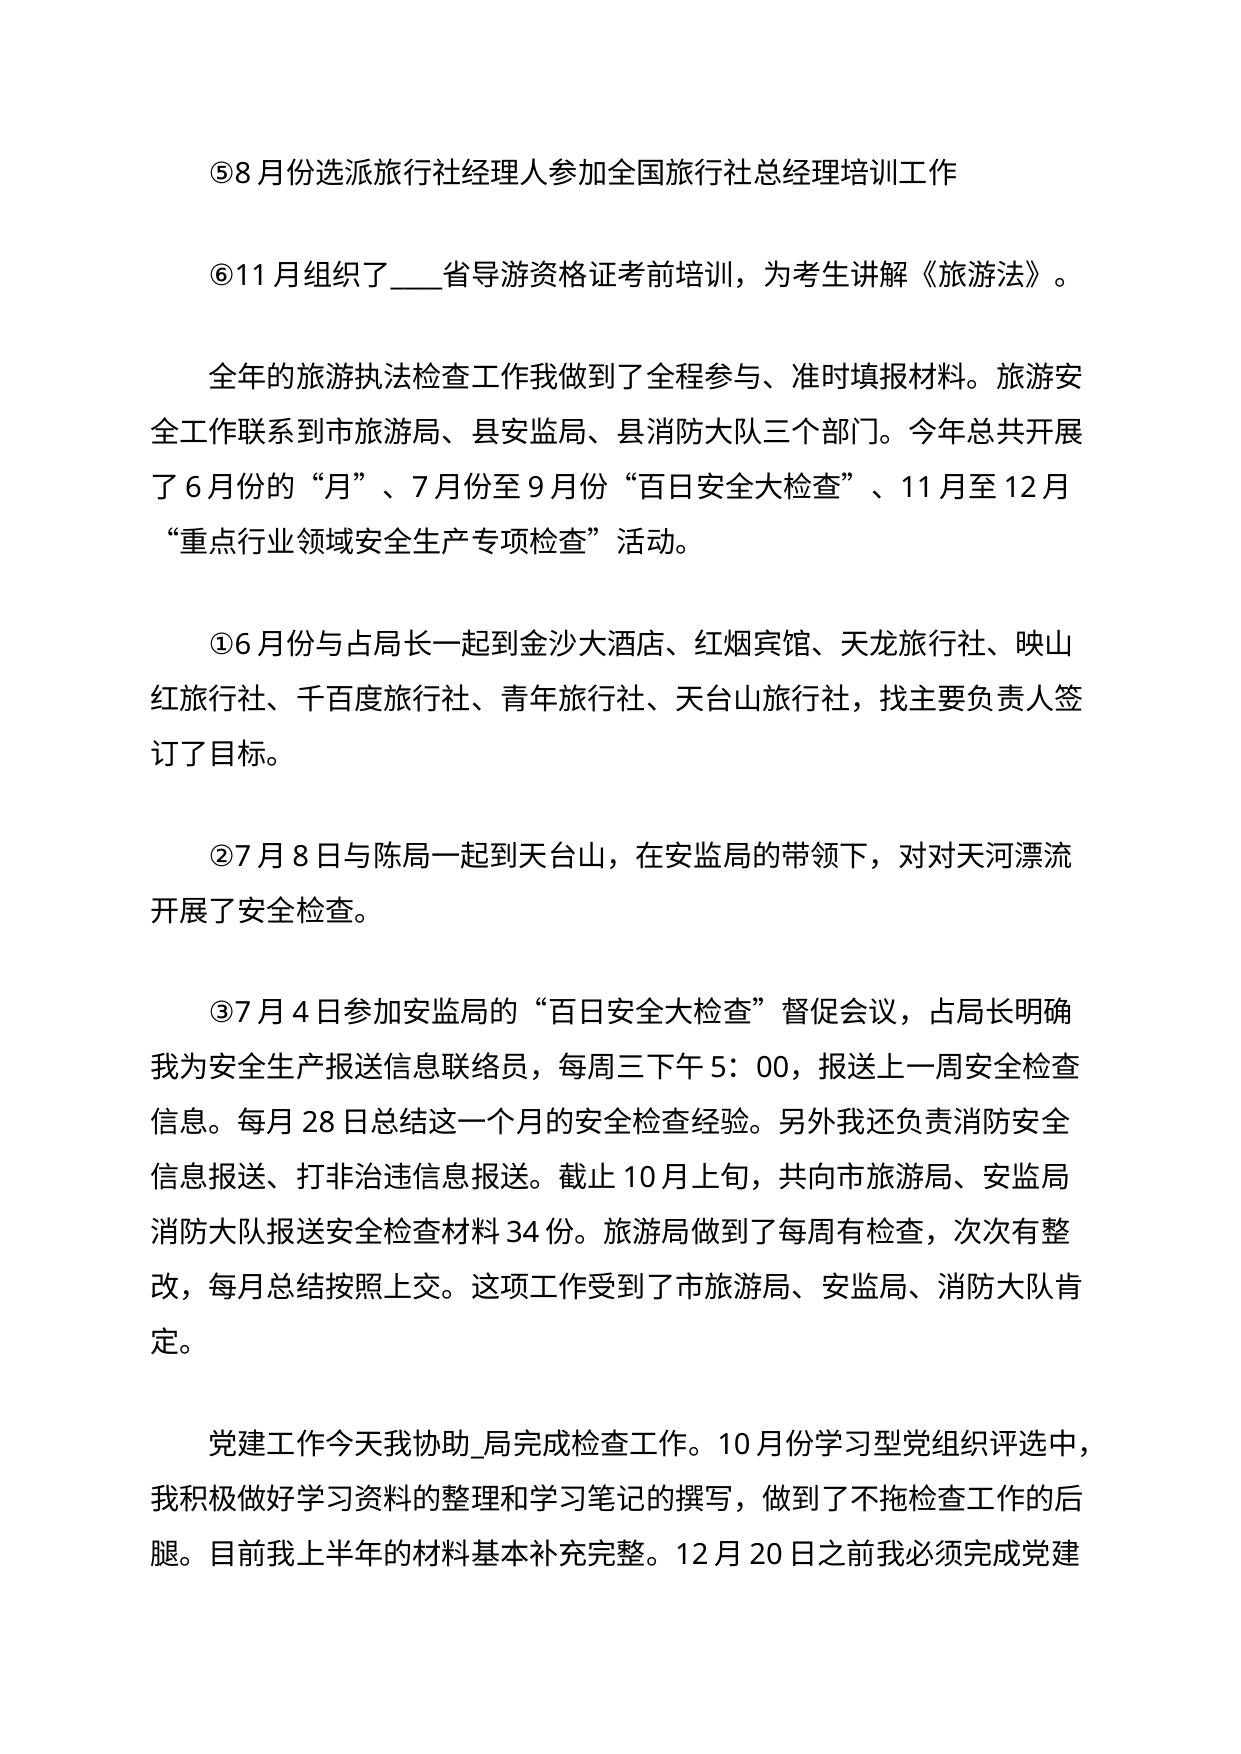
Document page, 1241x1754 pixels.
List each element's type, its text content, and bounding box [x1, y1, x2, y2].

text ③7月4日参加安监局的“百日安全大检查”督促会议，占局长明确我为安全生产报送信息联络员，每周三下午5：00，报送上一周安全检查信息。每月28日总结这一个月的安全检查经验。另外我还负责消防安全信息报送、打非治违信息报送。截止10月上旬，共向市旅游局、安监局消防大队报送安全检查材料34份。旅游局做到了每周有检查，次次有整改，每月总结按照上交。这项工作受到了市旅游局、安监局、消防大队肯定。 [150, 989, 1090, 1361]
text 全年的旅游执法检查工作我做到了全程参与、准时填报材料。旅游安全工作联系到市旅游局、县安监局、县消防大队三个部门。今年总共开展了6月份的“月”、7月份至9月份“百日安全大检查”、11月至12月“重点行业领域安全生产专项检查”活动。 [150, 354, 1090, 561]
text ①6月份与占局长一起到金沙大酒店、红烟宾馆、天龙旅行社、映山红旅行社、千百度旅行社、青年旅行社、天台山旅行社，找主要负责人签订了目标。 [150, 621, 1090, 773]
text ⑤8月份选派旅行社经理人参加全国旅行社总经理培训工作 [150, 150, 1090, 192]
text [150, 1421, 1090, 1573]
text ②7月8日与陈局一起到天台山，在安监局的带领下，对对天河漂流开展了安全检查。 [150, 832, 1090, 929]
text ⑥11月组织了____省导游资格证考前培训，为考生讲解《旅游法》。 [150, 252, 1090, 294]
